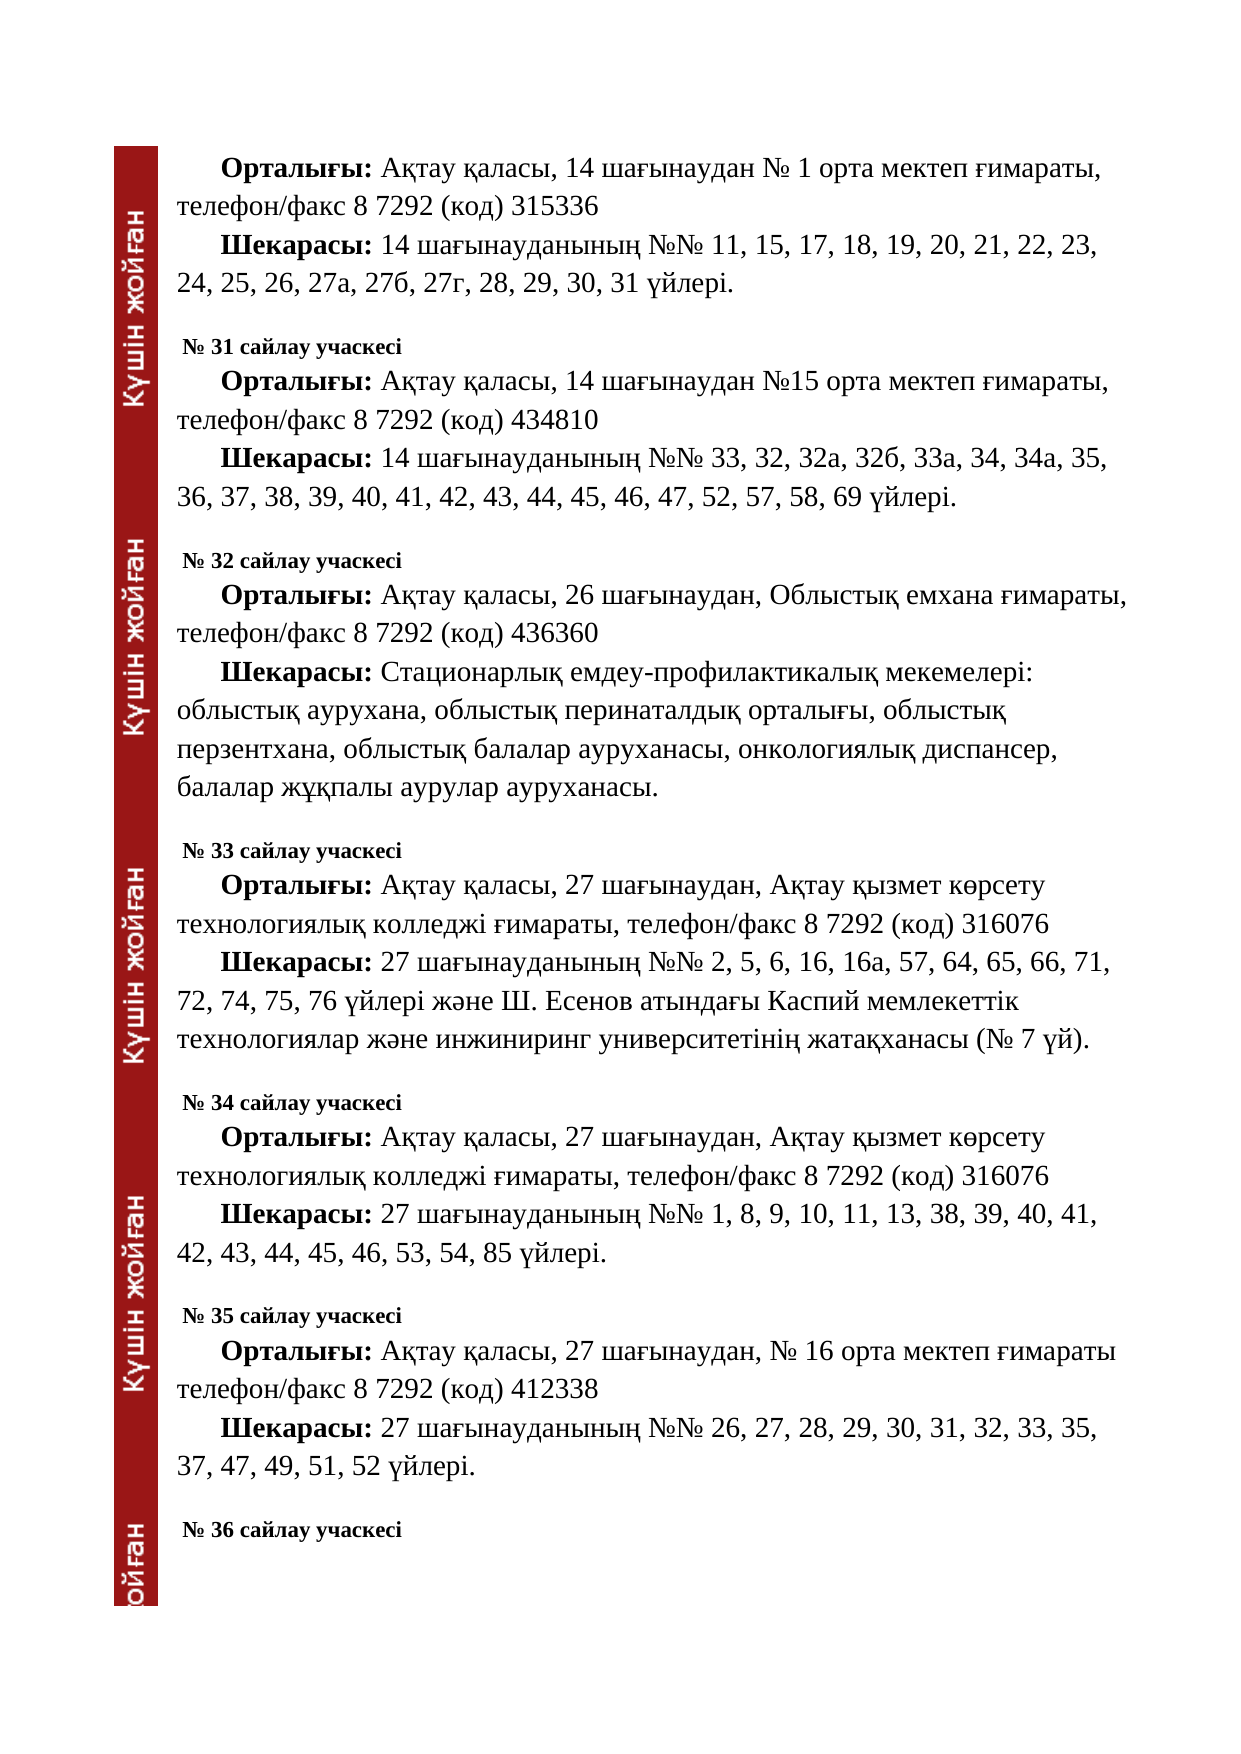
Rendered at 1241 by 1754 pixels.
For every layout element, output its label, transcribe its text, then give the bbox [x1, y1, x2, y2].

text Орталығы: Ақтау қаласы, 14 шағынаудан №15 орта мектеп ғимараты, телефон/факс 8 7292 (код) 434810 Шекарасы: 14 шағынауданының №№ 33, 32, 32а, 32б, 33а, 34, 34а, 35, 36, 37, 38, 39, 40, 41, 42, 43, 44, 45, 46, 47, 52, 57, 58, 69 үйлері. [112, 363, 1128, 543]
picture [114, 863, 158, 867]
text Орталығы: Ақтау қаласы, 27 шағынаудан, Ақтау қызмет көрсету технологиялық колледжі ғимараты, телефон/факс 8 7292 (код) 316076 Шекарасы: 27 шағынауданының №№ 2, 5, 6, 16, 16а, 57, 64, 65, 66, 71, 72, 74, 75, 76 үйлері және Ш. Есенов атындағы Каспий мемлекеттік технологиялар және инжиниринг университетінің жатақханасы (№ 7 үй). [112, 867, 1128, 1085]
text Орталығы: Ақтау қаласы, 27 шағынаудан, № 16 орта мектеп ғимараты телефон/факс 8 7292 (код) 412338 Шекарасы: 27 шағынауданының №№ 26, 27, 28, 29, 30, 31, 32, 33, 35, 37, 47, 49, 51, 52 үйлері. [112, 1333, 1128, 1512]
text № 36 сайлау учаскесi [112, 1516, 1128, 1542]
text № 35 сайлау учаскесi [112, 1303, 1128, 1329]
text № 31 сайлау учаскесi [112, 333, 1128, 359]
picture [114, 833, 158, 837]
picture [114, 543, 158, 547]
text № 32 сайлау учаскесi [112, 547, 1128, 573]
picture [114, 1542, 158, 1606]
picture [114, 573, 158, 577]
picture [114, 1329, 158, 1333]
text Орталығы: Ақтау қаласы, 14 шағынаудан № 1 орта мектеп ғимараты, телефон/факс 8 7292 (код) 315336 Шекарасы: 14 шағынауданының №№ 11, 15, 17, 18, 19, 20, 21, 22, 23, 24, 25, 26, 27а, 27б, 27г, 28, 29, 30, 31 үйлері. [112, 150, 1128, 329]
text Орталығы: Ақтау қаласы, 27 шағынаудан, Ақтау қызмет көрсету технологиялық колледжі ғимараты, телефон/факс 8 7292 (код) 316076 Шекарасы: 27 шағынауданының №№ 1, 8, 9, 10, 11, 13, 38, 39, 40, 41, 42, 43, 44, 45, 46, 53, 54, 85 үйлері. [112, 1119, 1128, 1299]
picture [114, 1299, 158, 1303]
picture [114, 146, 158, 150]
text Орталығы: Ақтау қаласы, 26 шағынаудан, Облыстық емхана ғимараты, телефон/факс 8 7292 (код) 436360 Шекарасы: Стационарлық емдеу-профилактикалық мекемелері: облыстық аурухана, облыстық перинаталдық орталығы, облыстық перзентхана, облыстық балалар ауруханасы, онкологиялық диспансер, балалар жұқпалы аурулар ауруханасы. [112, 577, 1128, 833]
picture [114, 359, 158, 363]
picture [114, 1085, 158, 1089]
picture [114, 1512, 158, 1516]
text № 34 сайлау учаскесi [112, 1089, 1128, 1116]
picture [114, 329, 158, 333]
text № 33 сайлау учаскесi [112, 837, 1128, 863]
